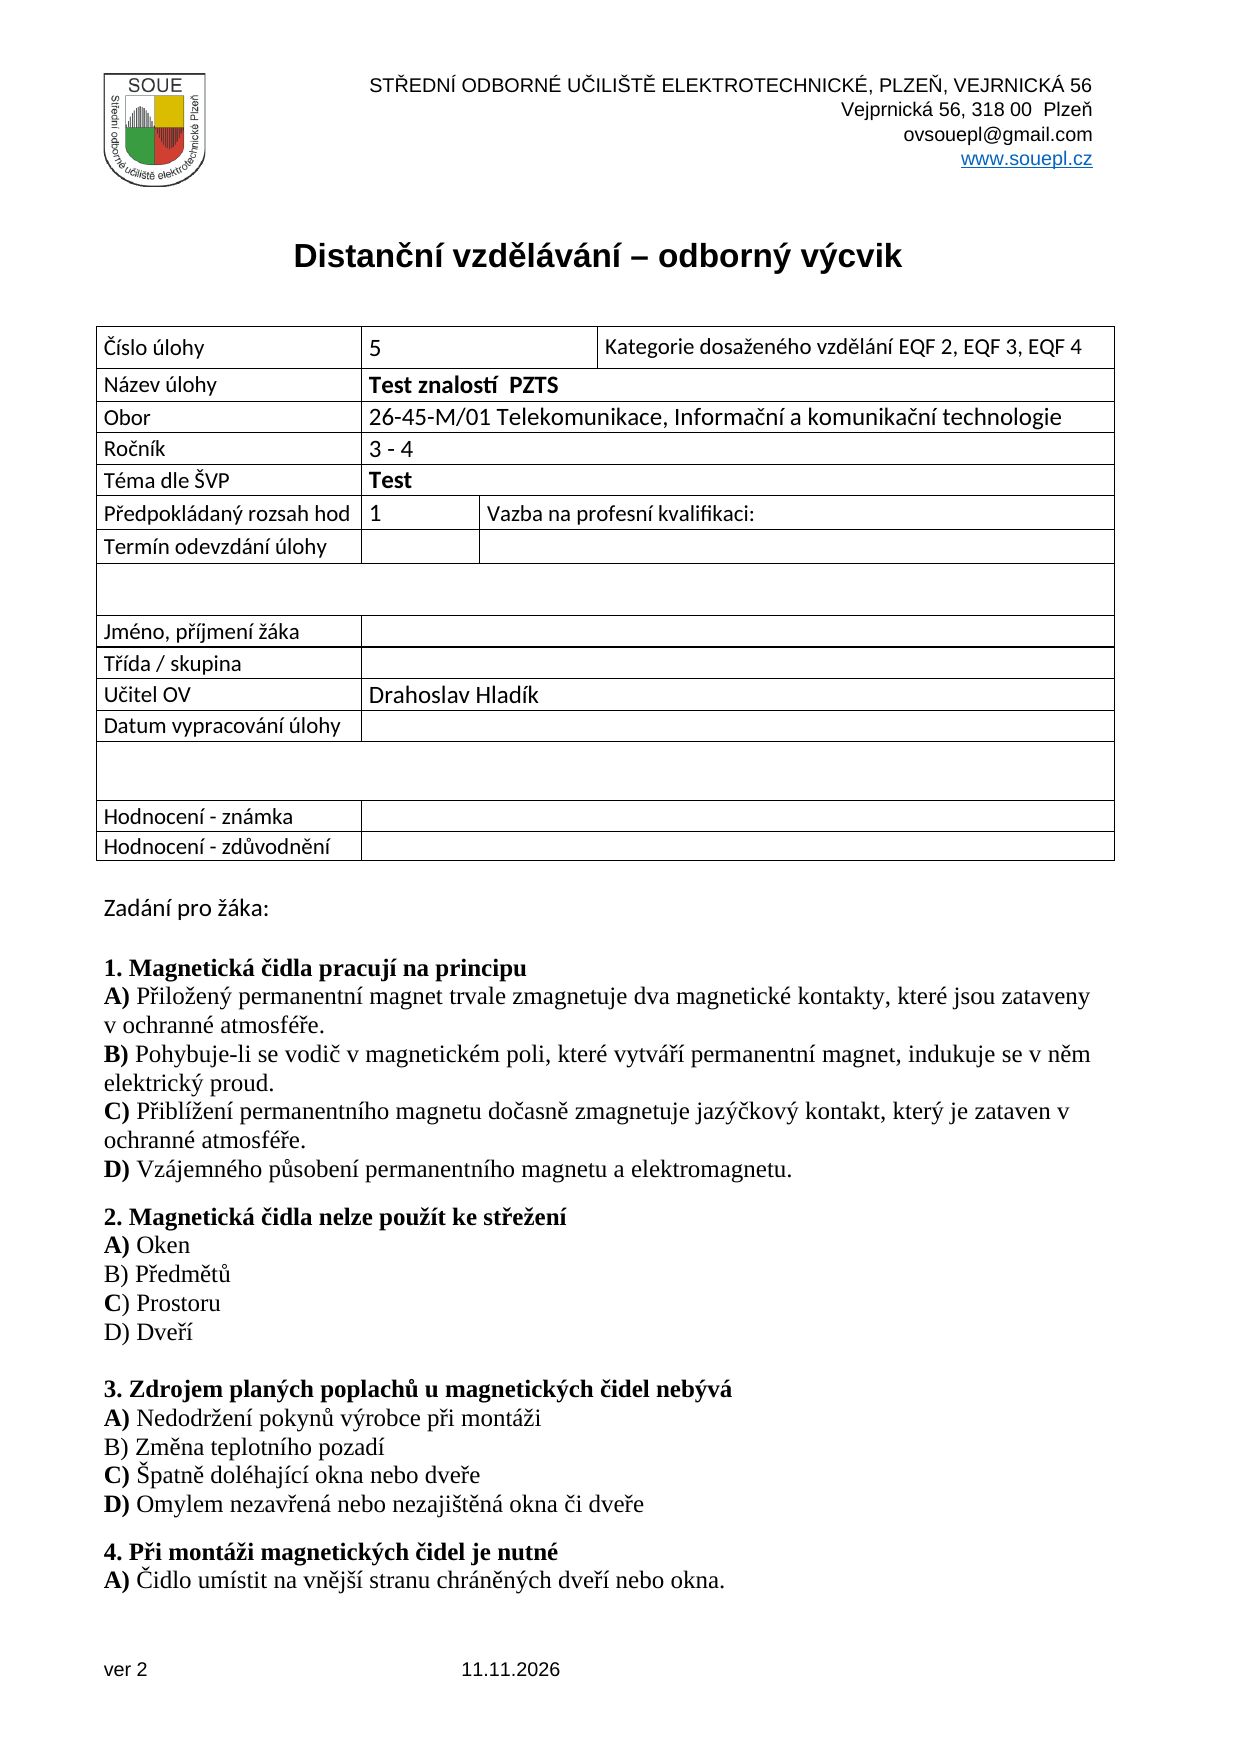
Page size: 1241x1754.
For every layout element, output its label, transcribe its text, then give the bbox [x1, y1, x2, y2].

text 1. Magnetická čidla pracují na principu [103, 953, 1093, 981]
text B) Změna teplotního pozadí [103, 1432, 1093, 1460]
text Distanční vzdělávání – odborný výcvik [103, 236, 1093, 275]
text 3. Zdrojem planých poplachů u magnetických čidel nebývá [103, 1374, 1093, 1403]
table_cell Hodnocení - známka [97, 801, 361, 831]
table_cell Vazba na profesní kvalifikaci: [480, 496, 1114, 529]
table_cell Datum vypracování úlohy [97, 711, 361, 741]
table_cell [362, 801, 1114, 831]
table_cell Předpokládaný rozsah hod [97, 496, 361, 529]
table_header Kategorie dosaženého vzdělání EQF 2, EQF 3, EQF 4 [598, 327, 1114, 367]
table_cell Třída / skupina [97, 648, 361, 678]
text C) Špatně doléhající okna nebo dveře [103, 1460, 1093, 1489]
text B) Pohybuje-li se vodič v magnetickém poli, které vytváří permanentní magnet, indukuje se v něm elektrický proud. [103, 1039, 1093, 1096]
table_cell 1 [362, 496, 479, 529]
table_cell Téma dle ŠVP [97, 465, 361, 495]
text D) Omylem nezavřená nebo nezajištěná okna či dveře [103, 1489, 1093, 1518]
table_cell 3 - 4 [362, 433, 1114, 464]
table_cell Název úlohy [97, 369, 361, 401]
table_cell [97, 742, 1114, 800]
table_cell 26-45-M/01 Telekomunikace, Informační a komunikační technologie [362, 402, 1114, 432]
text B) Předmětů [103, 1259, 1093, 1288]
table_cell Termín odevzdání úlohy [97, 530, 361, 563]
table_cell [480, 530, 1114, 563]
text D) Dveří [103, 1317, 1093, 1345]
table_cell [362, 832, 1114, 860]
table_cell [362, 648, 1114, 678]
text Zadání pro žáka: [103, 892, 1093, 922]
table_cell Hodnocení - zdůvodnění [97, 832, 361, 860]
table_cell Drahoslav Hladík [362, 679, 1114, 709]
table_cell [362, 711, 1114, 741]
table_cell Test znalostí PZTS [362, 369, 1114, 401]
table_header 5 [362, 327, 597, 367]
text C) Přiblížení permanentního magnetu dočasně zmagnetuje jazýčkový kontakt, který je zataven v ochranné atmosféře. [103, 1096, 1093, 1154]
text D) Vzájemného působení permanentního magnetu a elektromagnetu. [103, 1154, 1093, 1183]
text A) Přiložený permanentní magnet trvale zmagnetuje dva magnetické kontakty, které jsou zataveny v ochranné atmosféře. [103, 981, 1093, 1039]
text A) Čidlo umístit na vnější stranu chráněných dveří nebo okna. [103, 1566, 1093, 1594]
table_cell [362, 530, 479, 563]
table_cell Test [362, 465, 1114, 495]
table_cell [97, 564, 1114, 615]
table_cell Jméno, příjmení žáka [97, 616, 361, 646]
table_cell Ročník [97, 433, 361, 464]
text A) Oken [103, 1230, 1093, 1259]
text C) Prostoru [103, 1288, 1093, 1317]
table_header Číslo úlohy [97, 327, 361, 367]
table_cell Učitel OV [97, 679, 361, 709]
table_cell Obor [97, 402, 361, 432]
text 2. Magnetická čidla nelze použít ke střežení [103, 1202, 1093, 1230]
table_cell [362, 616, 1114, 646]
picture [103, 73, 206, 187]
text A) Nedodržení pokynů výrobce při montáži [103, 1403, 1093, 1432]
text 4. Při montáži magnetických čidel je nutné [103, 1537, 1093, 1566]
